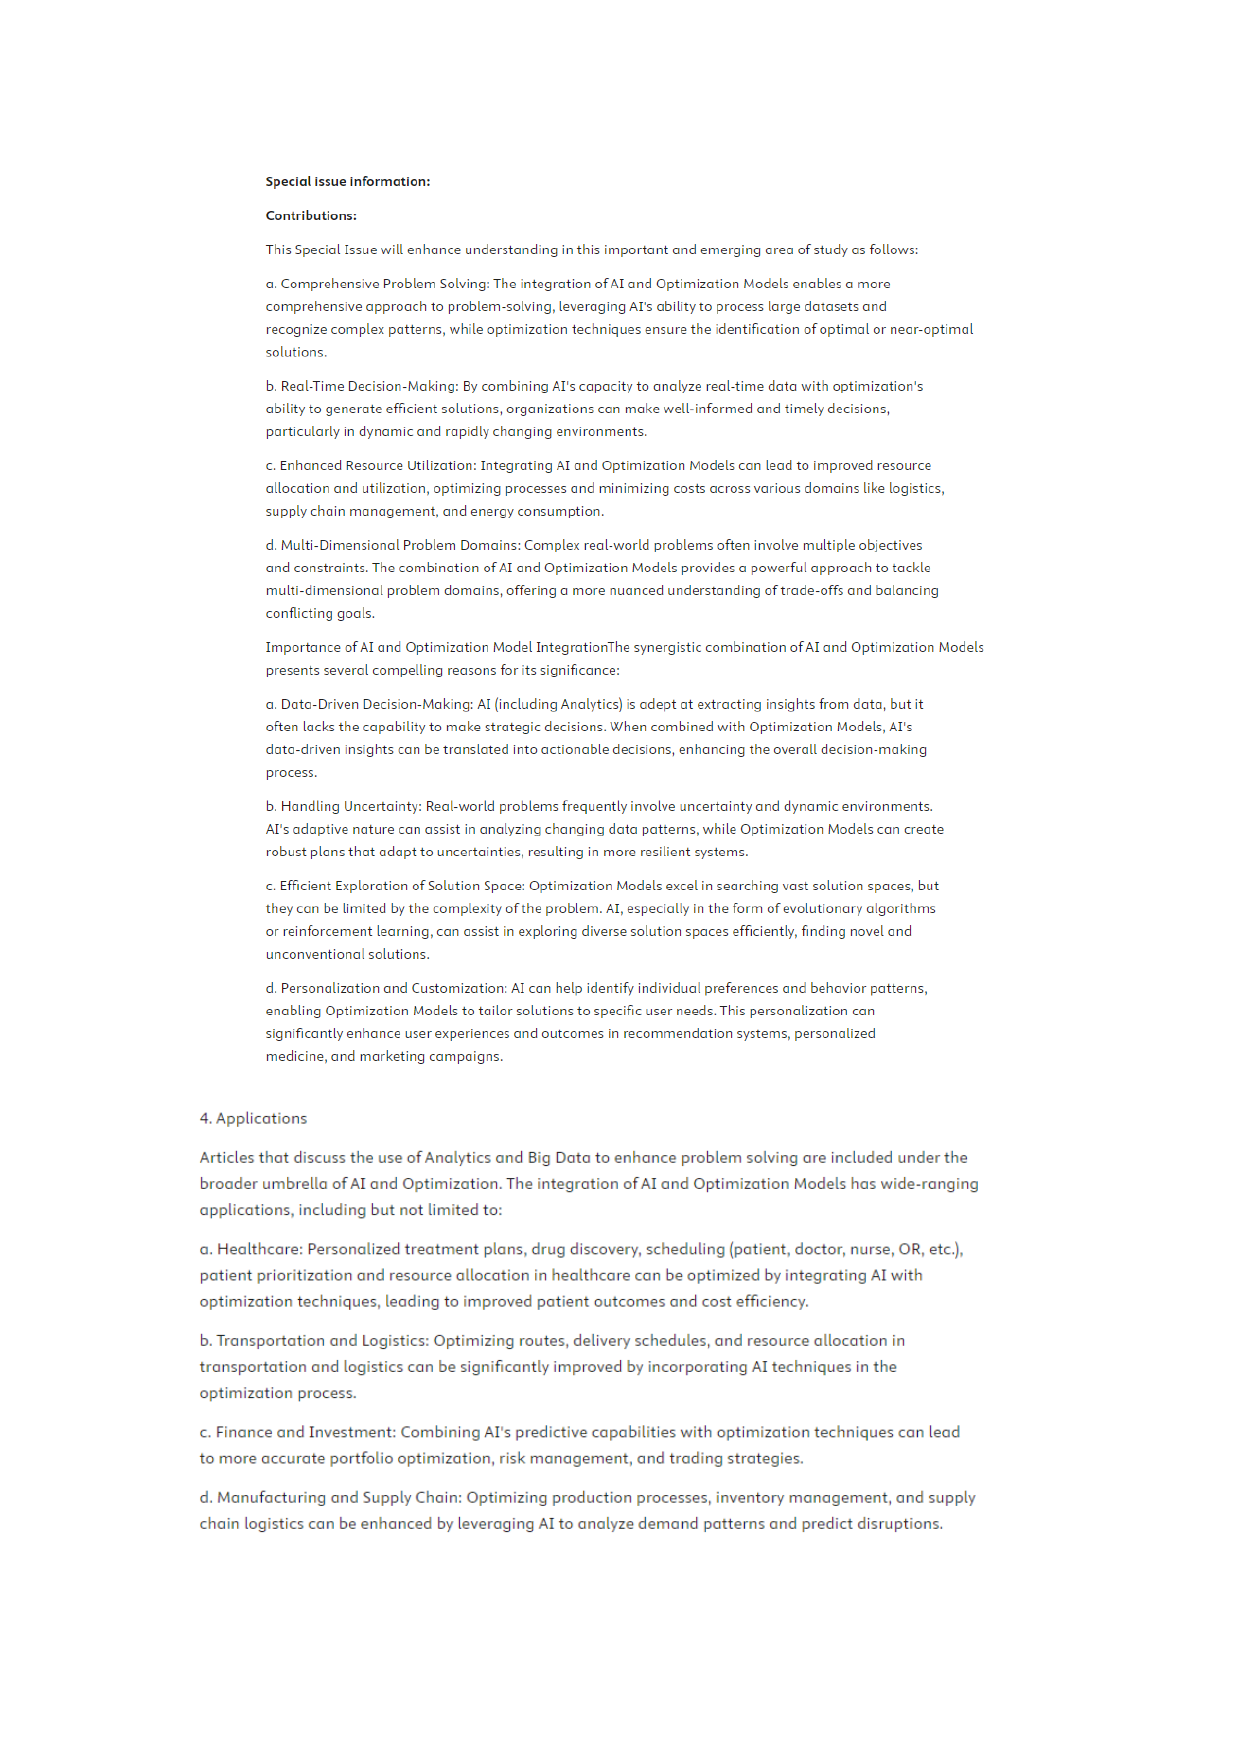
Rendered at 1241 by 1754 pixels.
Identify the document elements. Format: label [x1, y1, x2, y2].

picture [187, 1104, 1053, 1555]
picture [187, 162, 1046, 1080]
